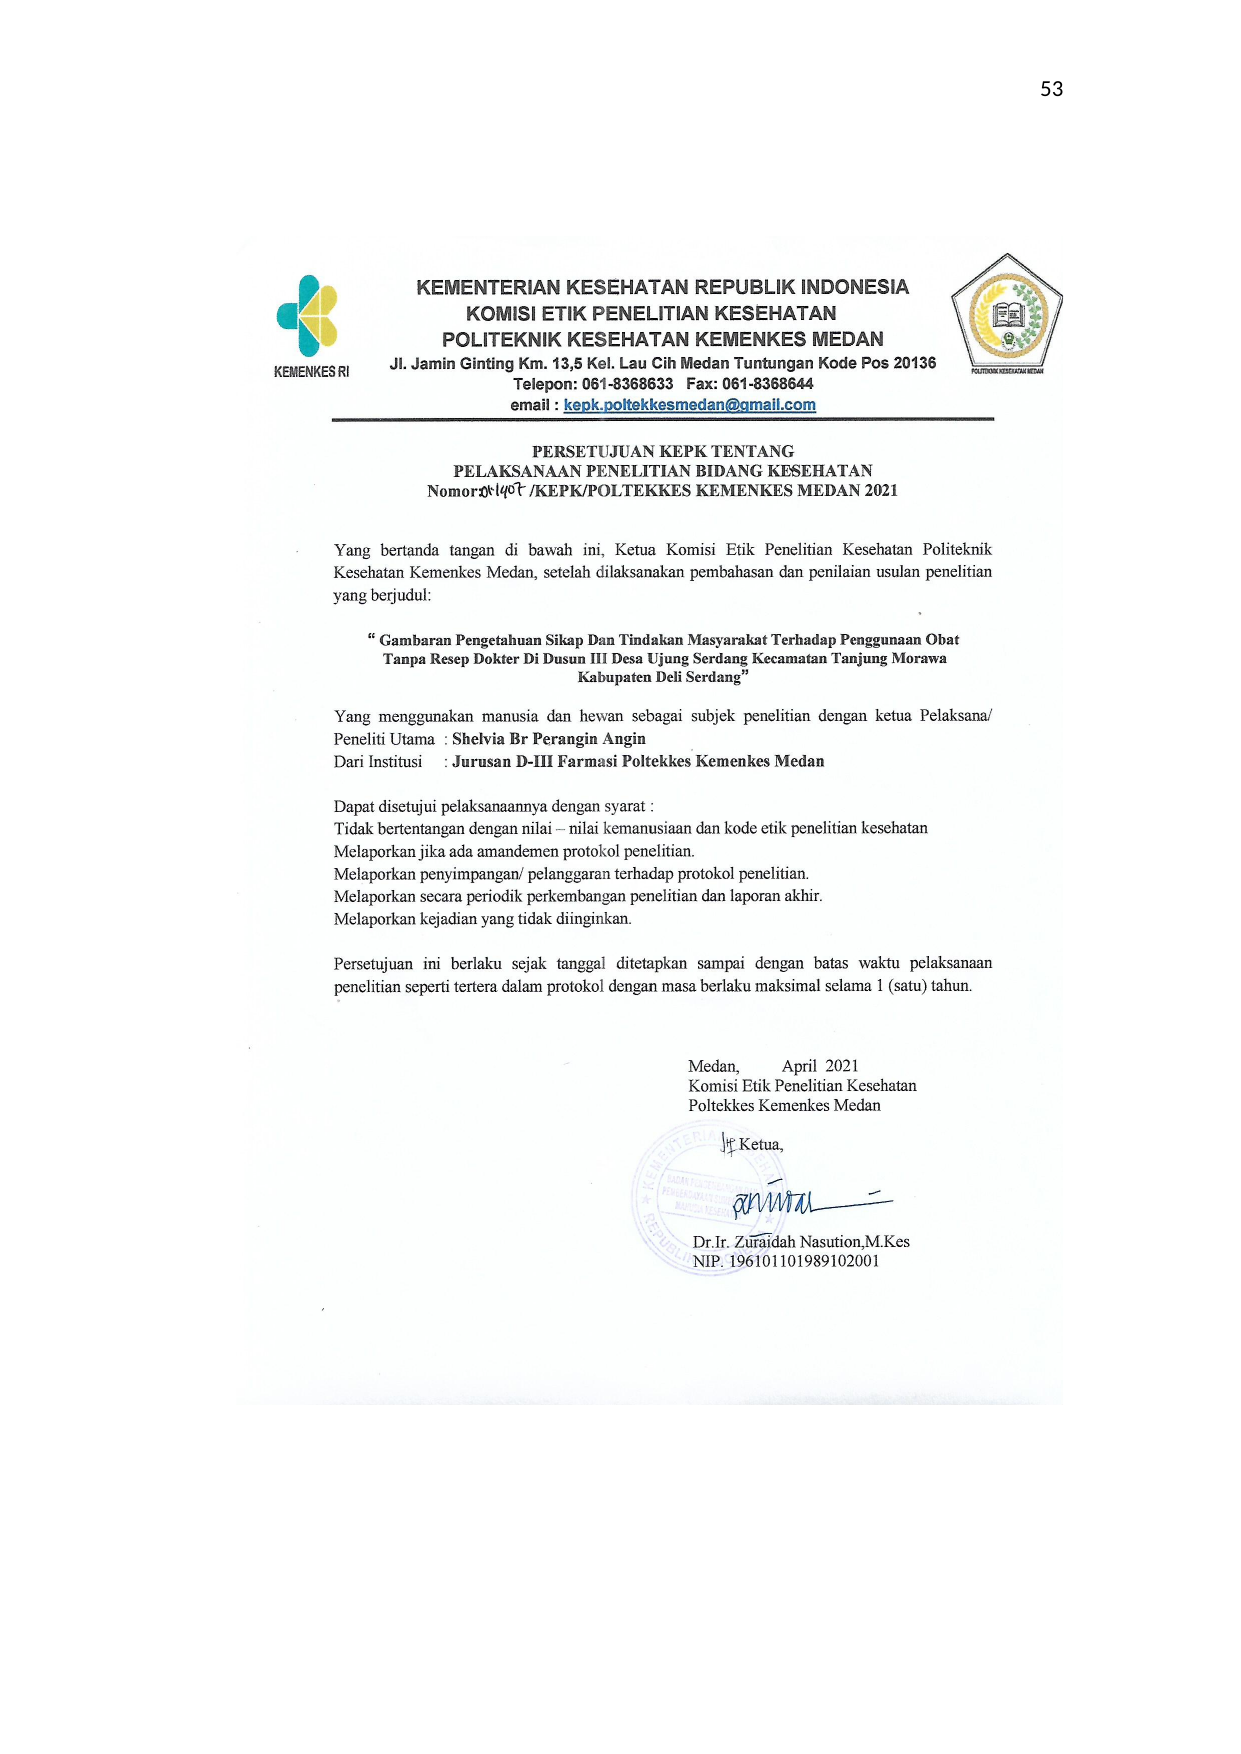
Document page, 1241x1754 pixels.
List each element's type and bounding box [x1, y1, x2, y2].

picture [236, 236, 1064, 1405]
